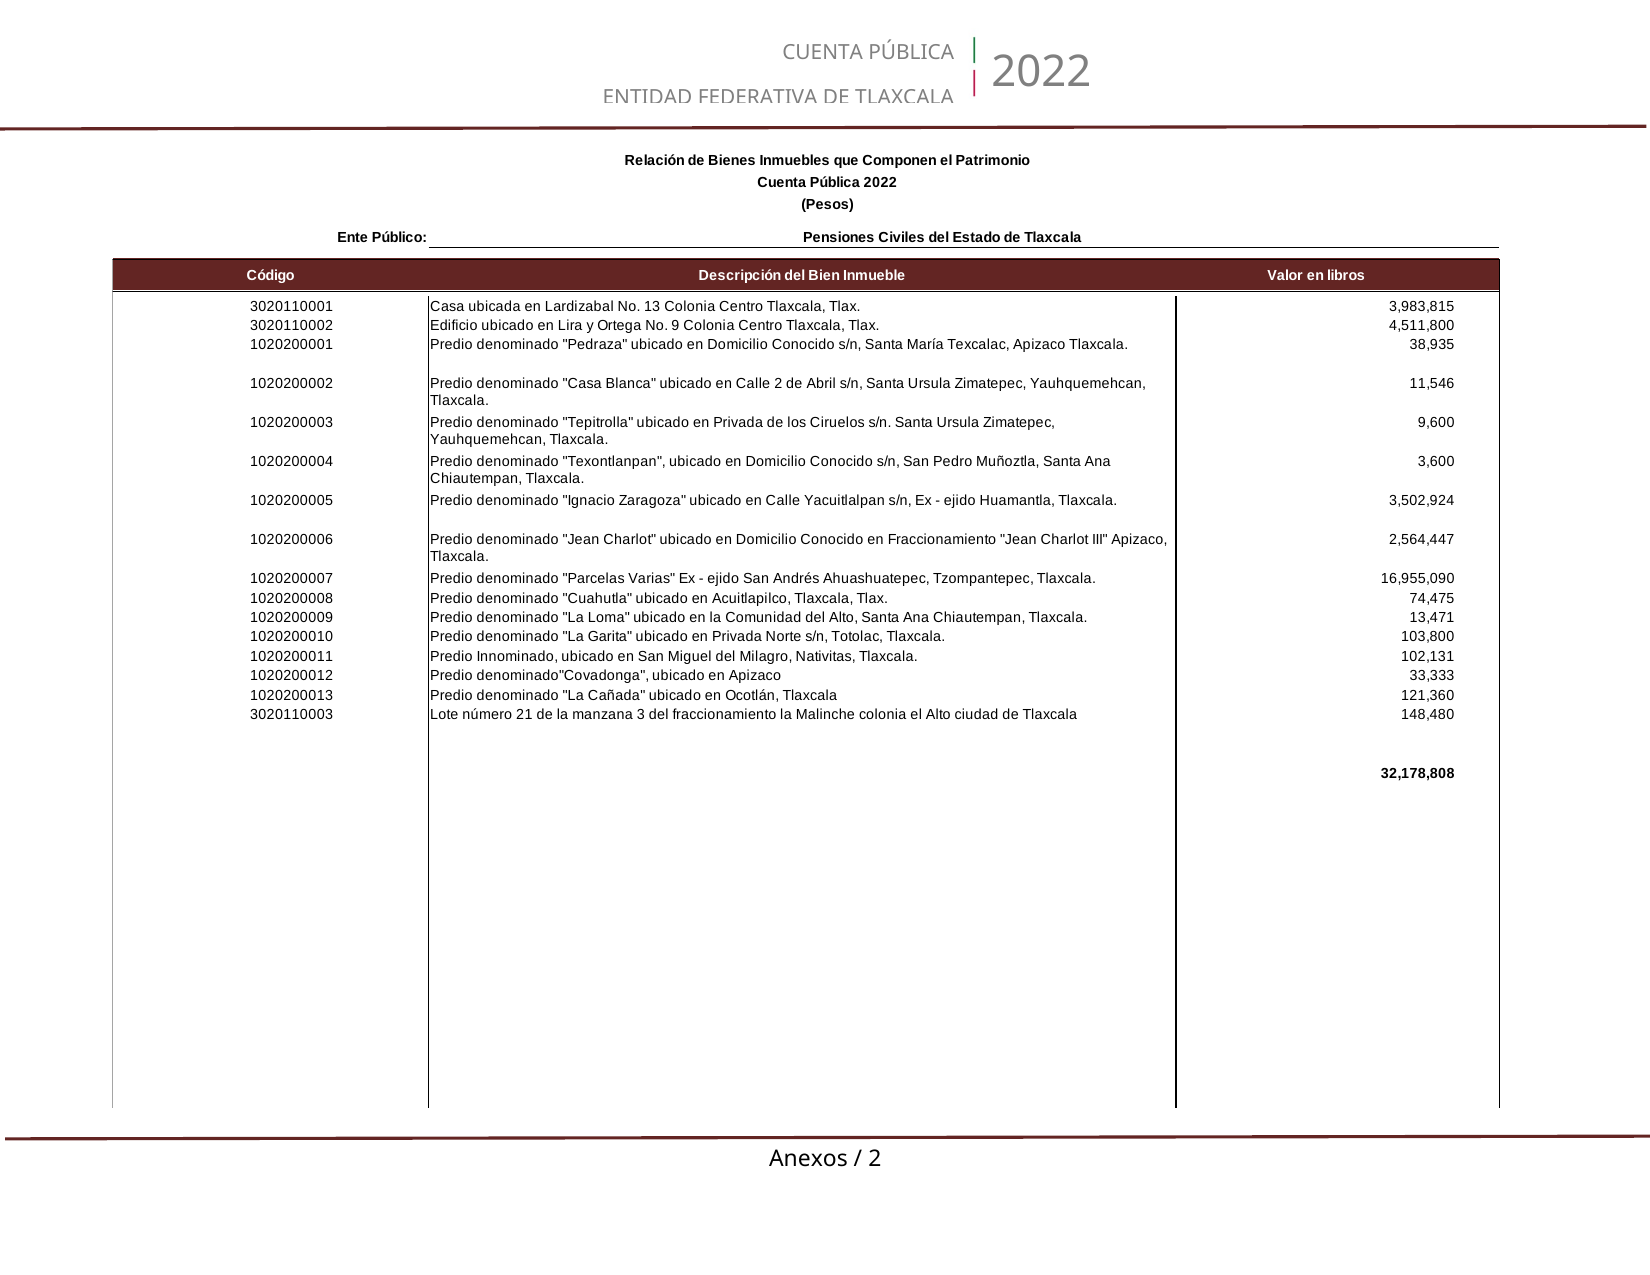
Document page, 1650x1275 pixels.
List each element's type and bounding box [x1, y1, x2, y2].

picture [968, 28, 985, 99]
